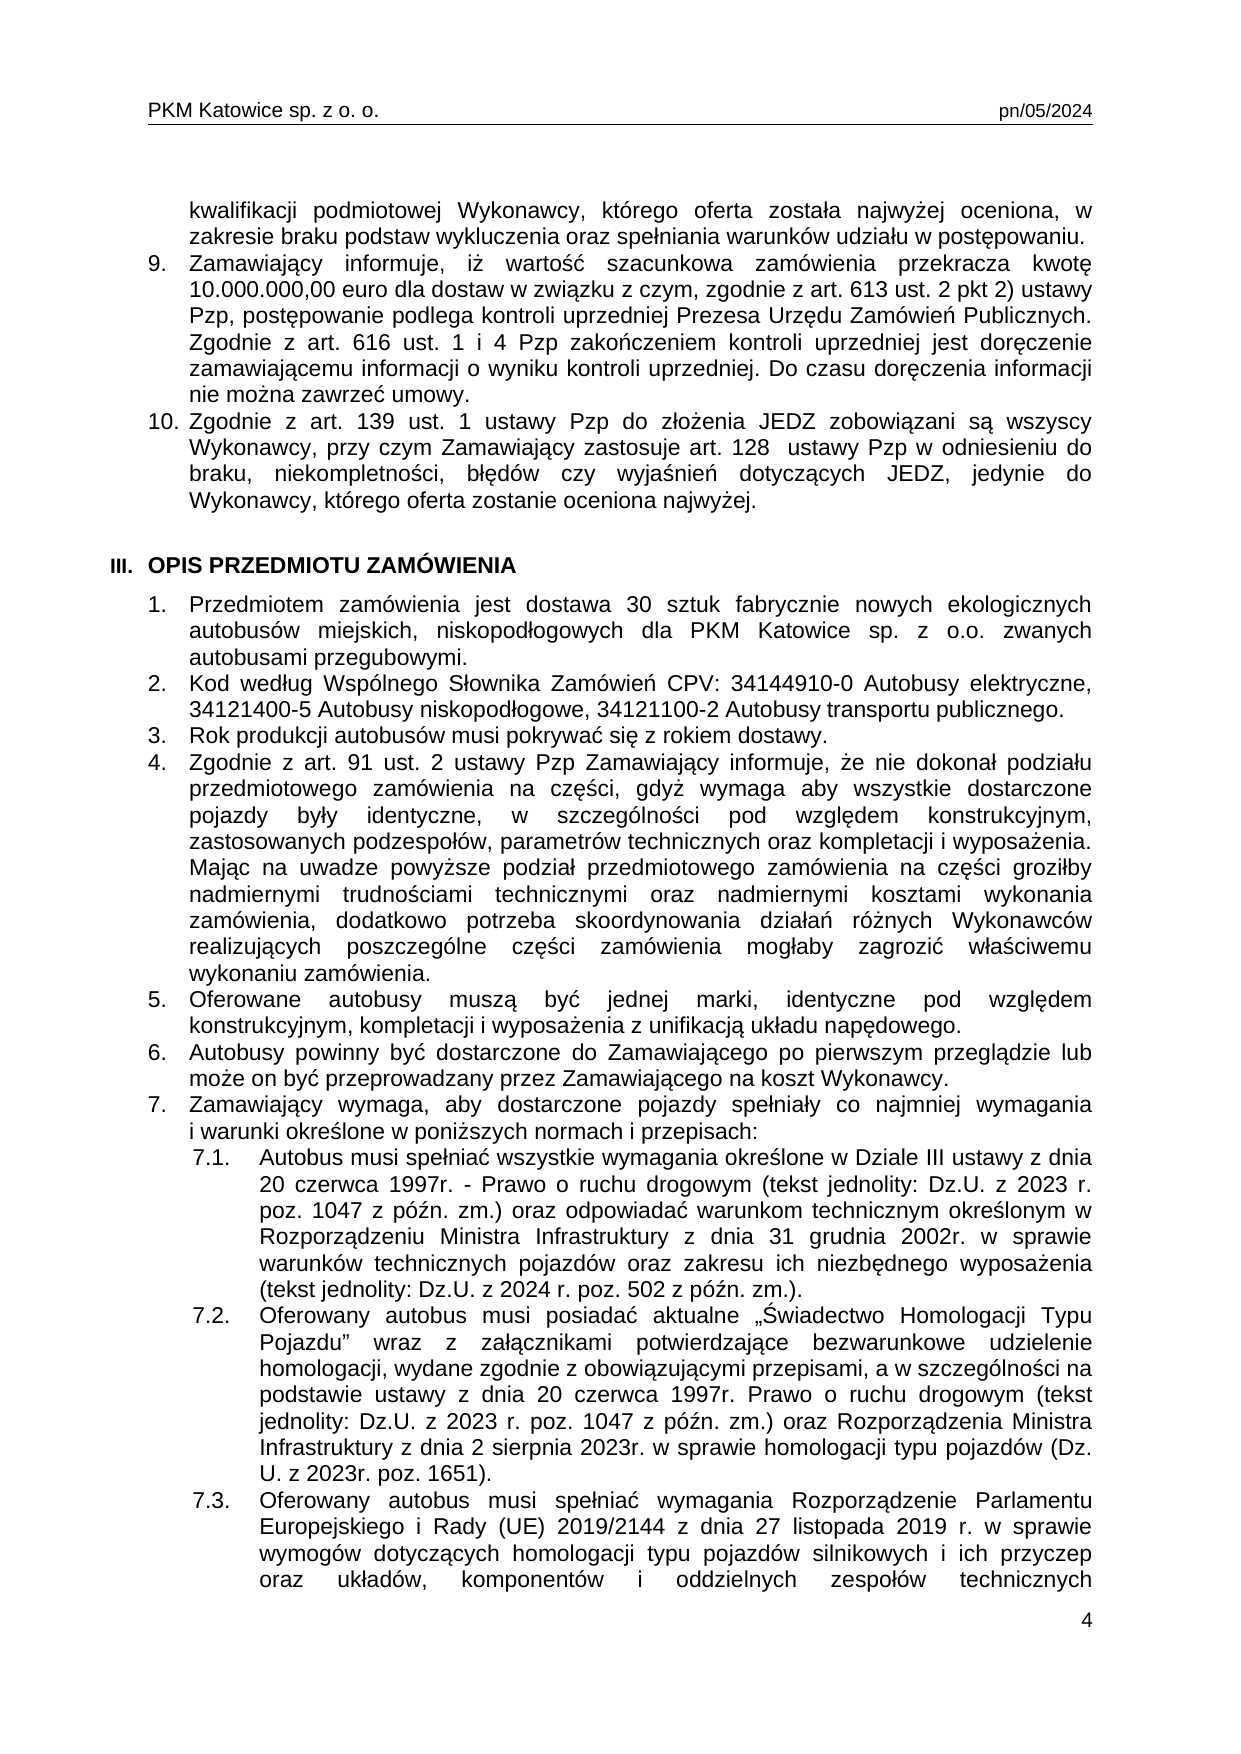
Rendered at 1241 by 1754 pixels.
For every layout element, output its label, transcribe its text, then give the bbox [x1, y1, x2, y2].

list Rok produkcji autobusów musi pokrywać się z rokiem dostawy. [148, 722, 1093, 749]
list Oferowane autobusy muszą być jednej marki, identyczne pod względem konstrukcyjnym, kompletacji i wyposażenia z unifikacją układu napędowego. [148, 986, 1093, 1039]
list Autobusy powinny być dostarczone do Zamawiającego po pierwszym przeglądzie lub może on być przeprowadzany przez Zamawiającego na koszt Wykonawcy. [148, 1039, 1093, 1091]
list Zamawiający informuje, iż wartość szacunkowa zamówienia przekracza kwotę 10.000.000,00 euro dla dostaw w związku z czym, zgodnie z art. 613 ust. 2 pkt 2) ustawy Pzp, postępowanie podlega kontroli uprzedniej Prezesa Urzędu Zamówień Publicznych. Zgodnie z art. 616 ust. 1 i 4 Pzp zakończeniem kontroli uprzedniej jest doręczenie zamawiającemu informacji o wyniku kontroli uprzedniej. Do czasu doręczenia informacji nie można zawrzeć umowy. [148, 249, 1093, 408]
list Przedmiotem zamówienia jest dostawa 30 sztuk fabrycznie nowych ekologicznych autobusów miejskich, niskopodłogowych dla PKM Katowice sp. z o.o. zwanych autobusami przegubowymi. [148, 591, 1093, 670]
list Kod według Wspólnego Słownika Zamówień CPV: 34144910-0 Autobusy elektryczne, 34121400-5 Autobusy niskopodłogowe, 34121100-2 Autobusy transportu publicznego. [148, 670, 1093, 722]
list Autobus musi spełniać wszystkie wymagania określone w Dziale III ustawy z dnia 20 czerwca 1997r. - Prawo o ruchu drogowym (tekst jednolity: Dz.U. z 2023 r. poz. 1047 z późn. zm.) oraz odpowiadać warunkom technicznym określonym w Rozporządzeniu Ministra Infrastruktury z dnia 31 grudnia 2002r. w sprawie warunków technicznych pojazdów oraz zakresu ich niezbędnego wyposażenia (tekst jednolity: Dz.U. z 2024 r. poz. 502 z późn. zm.). [192, 1144, 1093, 1302]
list Oferowany autobus musi posiadać aktualne „Świadectwo Homologacji Typu Pojazdu” wraz z załącznikami potwierdzające bezwarunkowe udzielenie homologacji, wydane zgodnie z obowiązującymi przepisami, a w szczególności na podstawie ustawy z dnia 20 czerwca 1997r. Prawo o ruchu drogowym (tekst jednolity: Dz.U. z 2023 r. poz. 1047 z późn. zm.) oraz Rozporządzenia Ministra Infrastruktury z dnia 2 sierpnia 2023r. w sprawie homologacji typu pojazdów (Dz. U. z 2023r. poz. 1651). [192, 1302, 1093, 1487]
list Zamawiający wymaga, aby dostarczone pojazdy spełniały co najmniej wymagania i warunki określone w poniższych normach i przepisach: [148, 1091, 1093, 1144]
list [192, 1487, 1093, 1592]
list OPIS PRZEDMIOTU ZAMÓWIENIA [133, 552, 1093, 578]
list Zgodnie z art. 91 ust. 2 ustawy Pzp Zamawiający informuje, że nie dokonał podziału przedmiotowego zamówienia na części, gdyż wymaga aby wszystkie dostarczone pojazdy były identyczne, w szczególności pod względem konstrukcyjnym, zastosowanych podzespołów, parametrów technicznych oraz kompletacji i wyposażenia. Mając na uwadze powyższe podział przedmiotowego zamówienia na części groziłby nadmiernymi trudnościami technicznymi oraz nadmiernymi kosztami wykonania zamówienia, dodatkowo potrzeba skoordynowania działań różnych Wykonawców realizujących poszczególne części zamówienia mogłaby zagrozić właściwemu wykonaniu zamówienia. [148, 749, 1093, 986]
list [148, 197, 1093, 249]
list Zgodnie z art. 139 ust. 1 ustawy Pzp do złożenia JEDZ zobowiązani są wszyscy Wykonawcy, przy czym Zamawiający zastosuje art. 128 ustawy Pzp w odniesieniu do braku, niekompletności, błędów czy wyjaśnień dotyczących JEDZ, jedynie do Wykonawcy, którego oferta zostanie oceniona najwyżej. [148, 408, 1093, 513]
